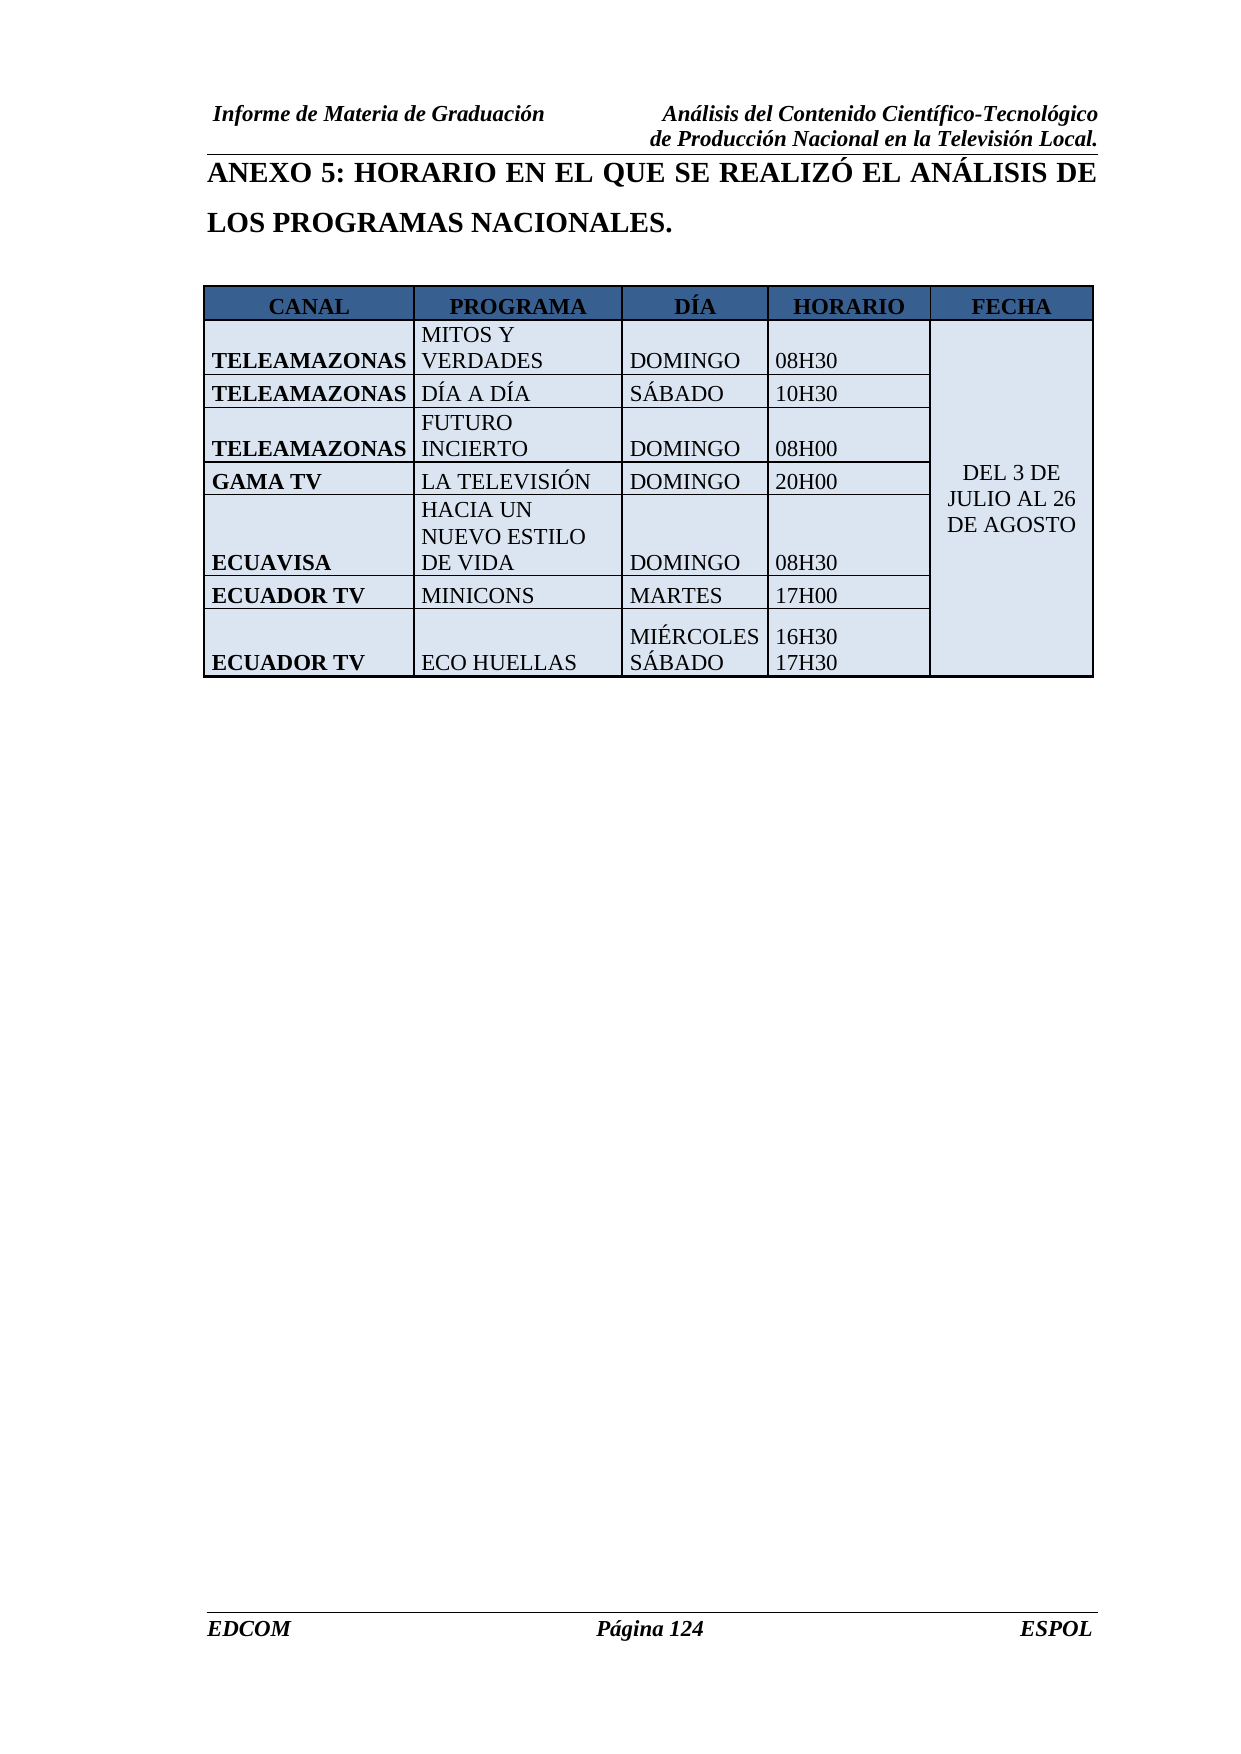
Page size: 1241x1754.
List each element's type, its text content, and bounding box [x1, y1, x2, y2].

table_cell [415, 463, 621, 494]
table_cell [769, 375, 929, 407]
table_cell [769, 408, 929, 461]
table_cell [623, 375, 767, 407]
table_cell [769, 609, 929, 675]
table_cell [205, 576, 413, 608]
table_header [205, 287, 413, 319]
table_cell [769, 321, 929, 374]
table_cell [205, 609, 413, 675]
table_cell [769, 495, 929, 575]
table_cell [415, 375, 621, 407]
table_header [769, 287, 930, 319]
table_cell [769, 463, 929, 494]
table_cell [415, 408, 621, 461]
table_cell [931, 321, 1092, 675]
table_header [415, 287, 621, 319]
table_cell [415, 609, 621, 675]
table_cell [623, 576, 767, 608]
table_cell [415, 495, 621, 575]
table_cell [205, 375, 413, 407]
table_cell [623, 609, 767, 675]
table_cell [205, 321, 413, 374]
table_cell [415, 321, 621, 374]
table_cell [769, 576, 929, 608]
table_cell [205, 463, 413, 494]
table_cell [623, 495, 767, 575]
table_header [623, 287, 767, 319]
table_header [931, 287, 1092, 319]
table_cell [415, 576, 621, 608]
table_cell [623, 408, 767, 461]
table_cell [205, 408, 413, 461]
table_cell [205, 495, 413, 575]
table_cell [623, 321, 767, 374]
subtitle aNEXO 5: HORARIO EN EL QUE SE REALIZÓ EL ANÁLISIS DE LOS PROGRAMAS NACIONALES. [207, 155, 1098, 239]
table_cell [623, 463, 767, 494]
